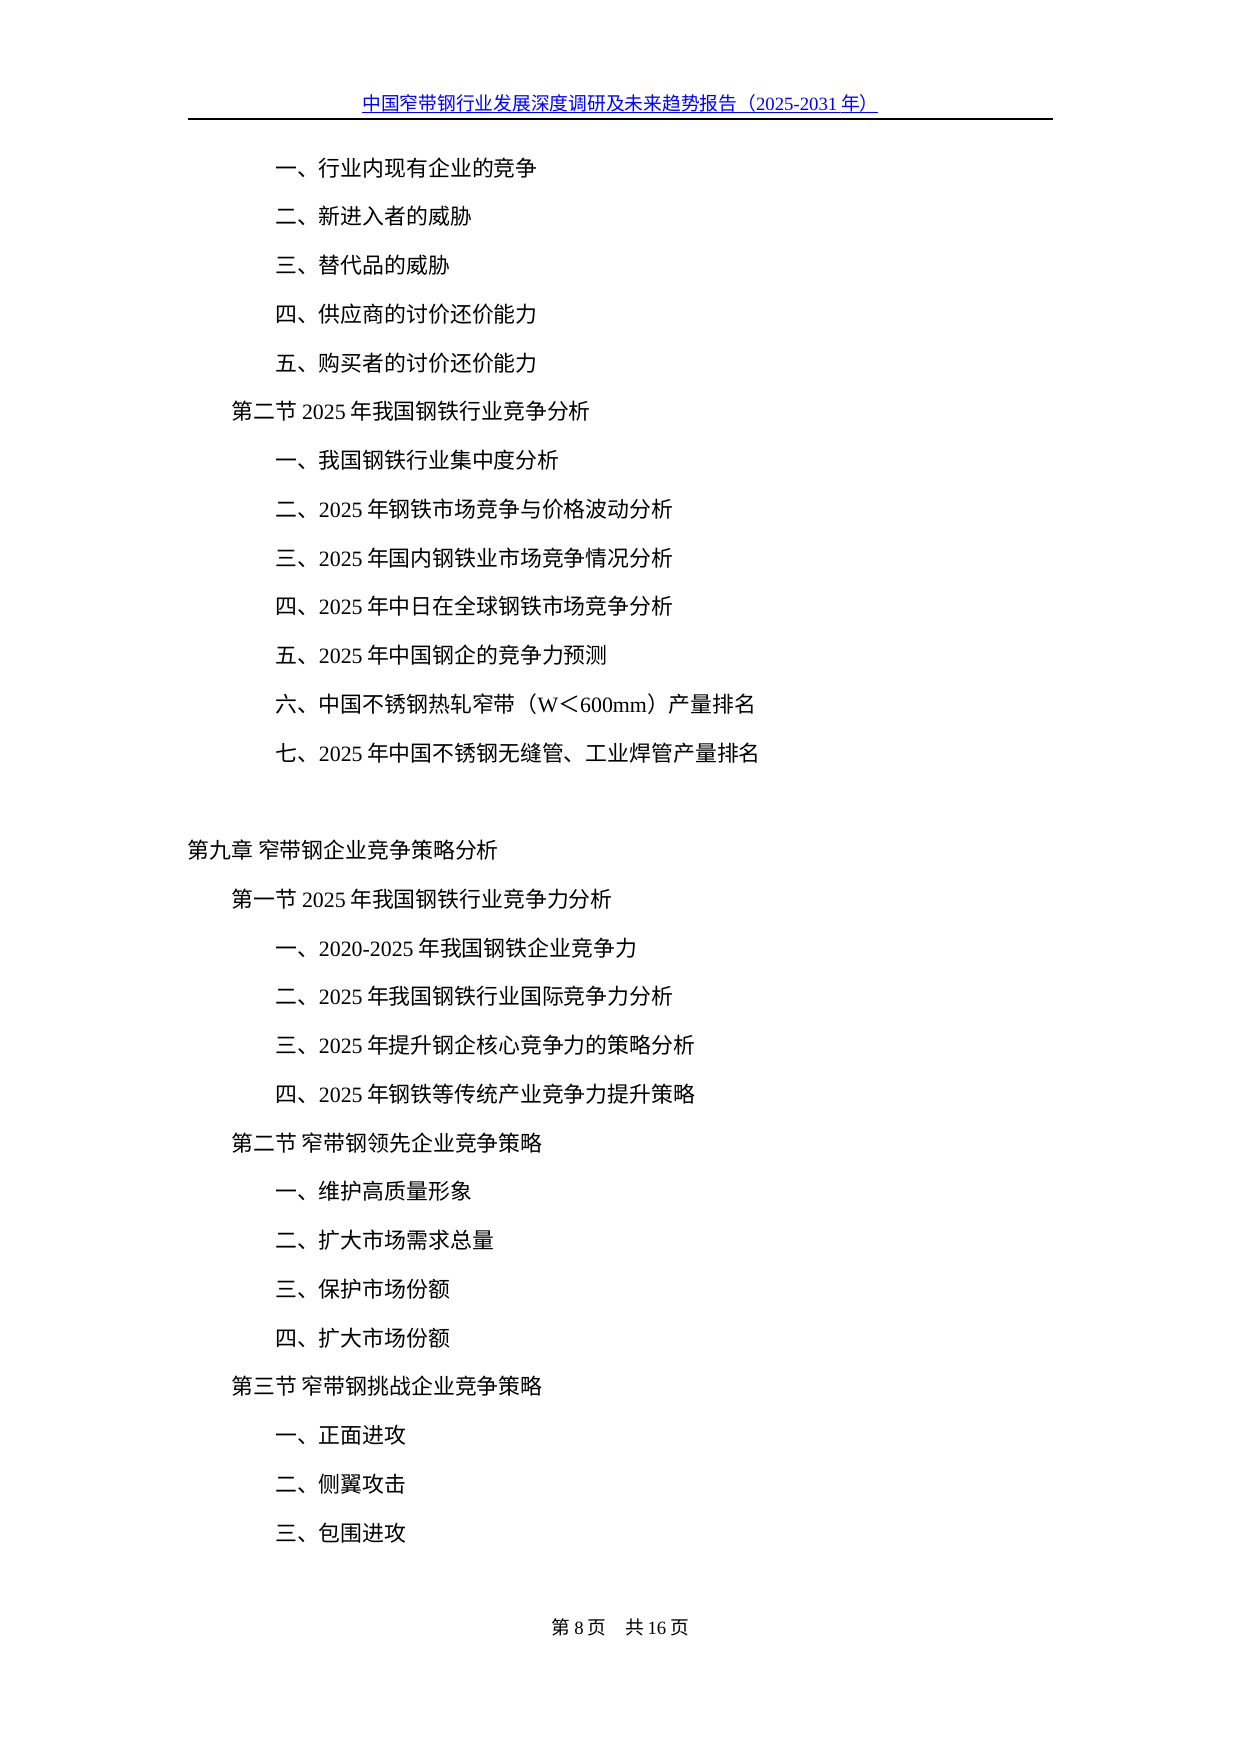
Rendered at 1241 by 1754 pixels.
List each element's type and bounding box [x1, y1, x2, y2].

text [187, 150, 1053, 1548]
